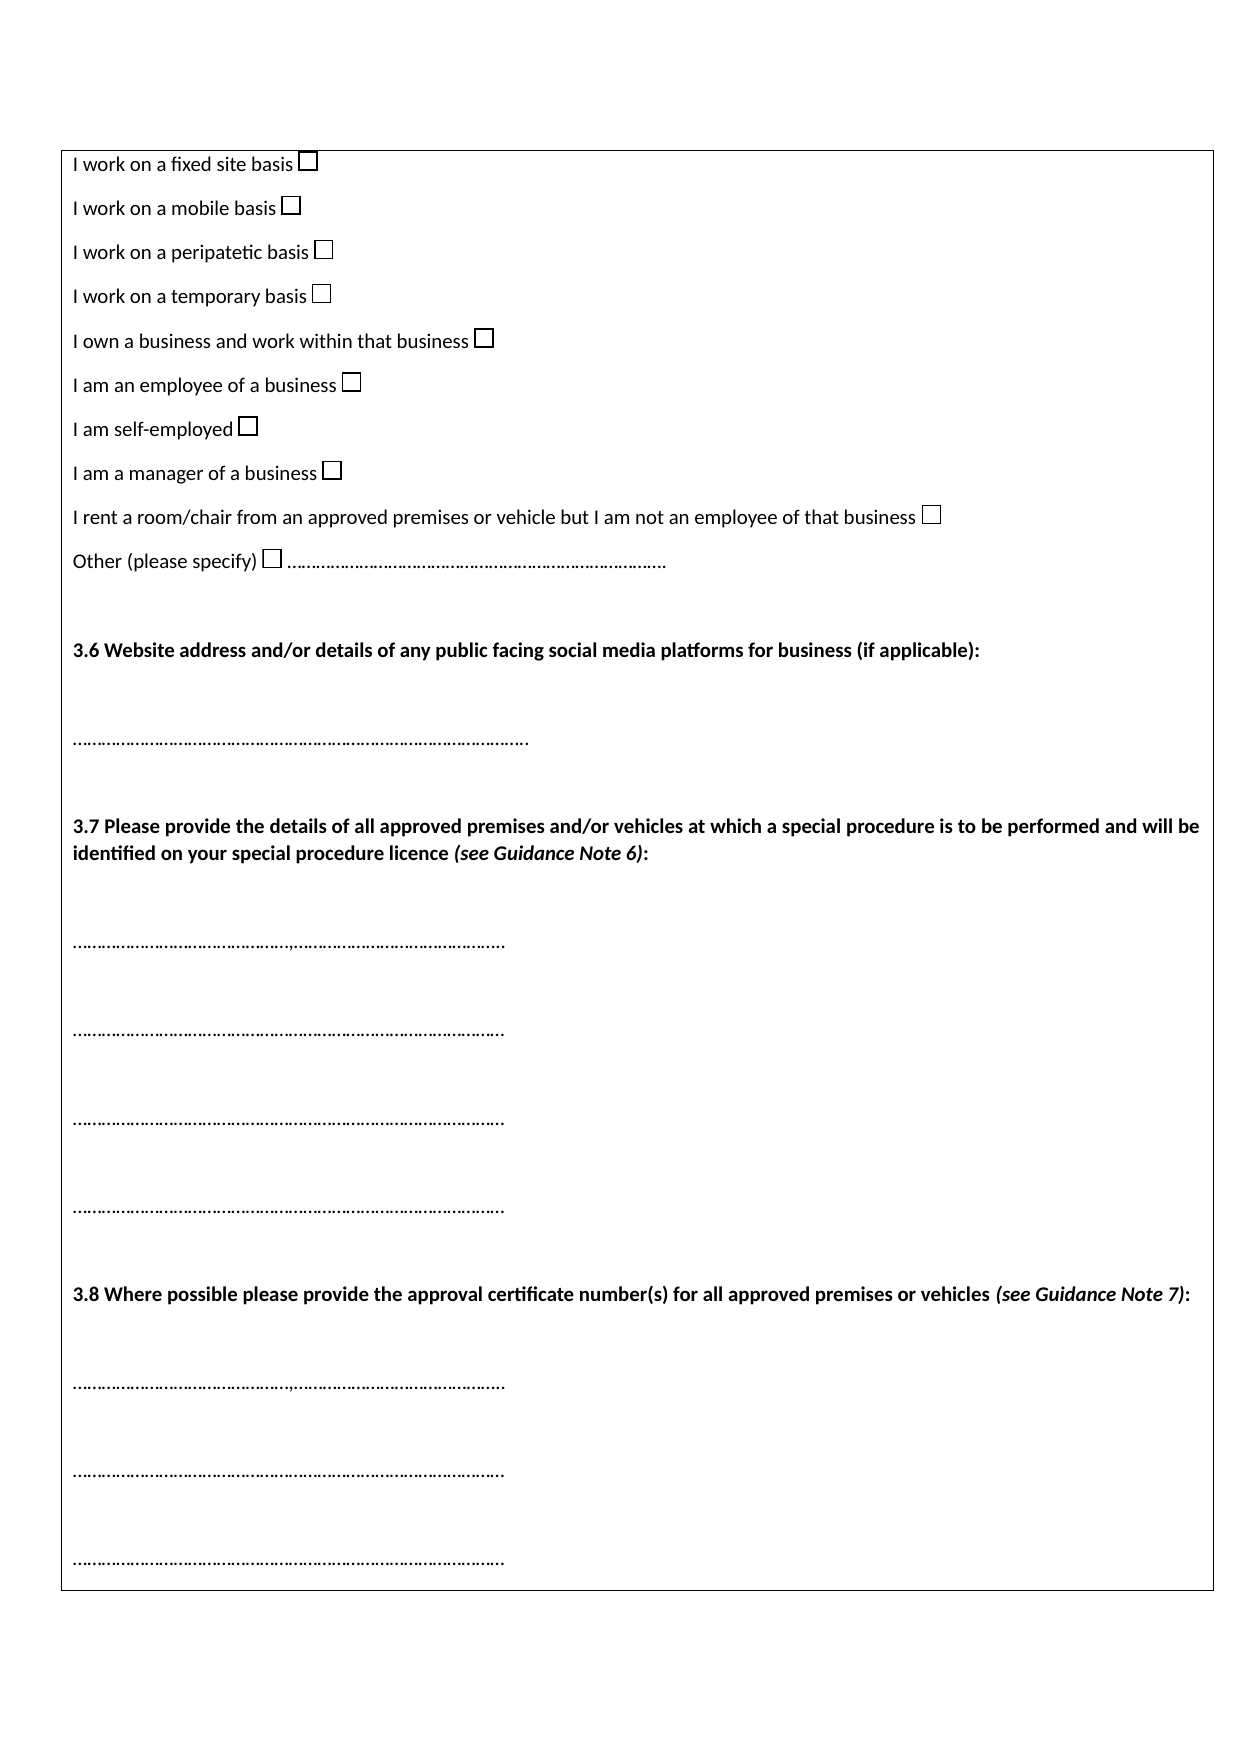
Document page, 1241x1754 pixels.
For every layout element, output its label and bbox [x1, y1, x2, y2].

table_cell [62, 151, 1213, 1589]
